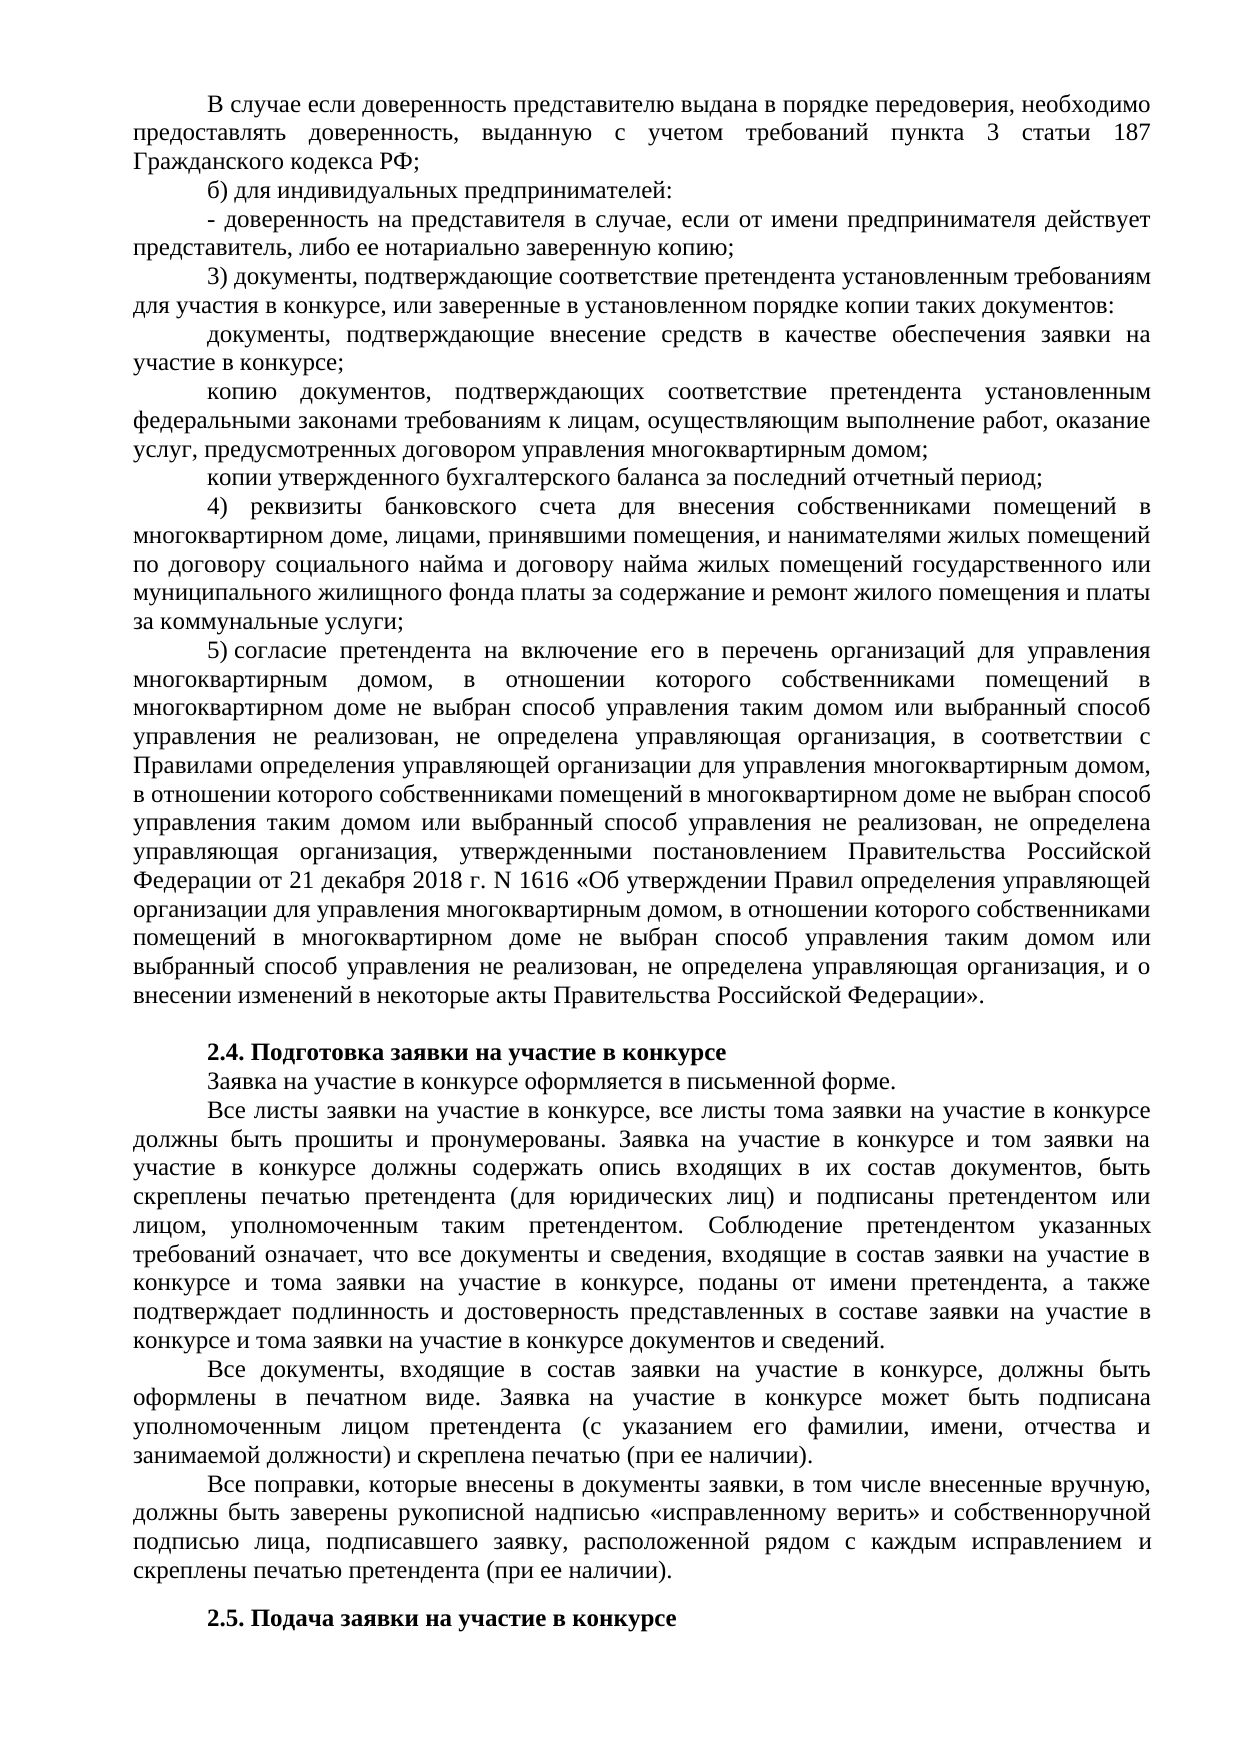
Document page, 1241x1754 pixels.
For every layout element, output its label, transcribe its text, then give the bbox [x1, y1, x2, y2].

text Все листы заявки на участие в конкурсе, все листы тома заявки на участие в конкурсе должны быть прошиты и пронумерованы. Заявка на участие в конкурсе и том заявки на участие в конкурсе должны содержать опись входящих в их состав документов, быть скреплены печатью претендента (для юридических лиц) и подписаны претендентом или лицом, уполномоченным таким претендентом. Соблюдение претендентом указанных требований означает, что все документы и сведения, входящие в состав заявки на участие в конкурсе и тома заявки на участие в конкурсе, поданы от имени претендента, а также подтверждает подлинность и достоверность представленных в составе заявки на участие в конкурсе и тома заявки на участие в конкурсе документов и сведений. [133, 1095, 1152, 1354]
text 2.4. Подготовка заявки на участие в конкурсе [133, 1037, 1152, 1066]
text 2.5. Подача заявки на участие в конкурсе [133, 1603, 1152, 1632]
text б) для индивидуальных предпринимателей: [133, 175, 1152, 204]
text 5) согласие претендента на включение его в перечень организаций для управления многоквартирным домом, в отношении которого собственниками помещений в многоквартирном доме не выбран способ управления таким домом или выбранный способ управления не реализован, не определена управляющая организация, в соответствии с Правилами определения управляющей организации для управления многоквартирным домом, в отношении которого собственниками помещений в многоквартирном доме не выбран способ управления таким домом или выбранный способ управления не реализован, не определена управляющая организация, утвержденными постановлением Правительства Российской Федерации от 21 декабря 2018 г. N 1616 «Об утверждении Правил определения управляющей организации для управления многоквартирным домом, в отношении которого собственниками помещений в многоквартирном доме не выбран способ управления таким домом или выбранный способ управления не реализован, не определена управляющая организация, и о внесении изменений в некоторые акты Правительства Российской Федерации». [133, 635, 1152, 1009]
text 3) документы, подтверждающие соответствие претендента установленным требованиям для участия в конкурсе, или заверенные в установленном порядке копии таких документов: [133, 261, 1152, 319]
text Заявка на участие в конкурсе оформляется в письменной форме. [133, 1066, 1152, 1095]
text копию документов, подтверждающих соответствие претендента установленным федеральными законами требованиям к лицам, осуществляющим выполнение работ, оказание услуг, предусмотренных договором управления многоквартирным домом; [133, 376, 1152, 462]
text документы, подтверждающие внесение средств в качестве обеспечения заявки на участие в конкурсе; [133, 319, 1152, 376]
text 4) реквизиты банковского счета для внесения собственниками помещений в многоквартирном доме, лицами, принявшими помещения, и нанимателями жилых помещений по договору социального найма и договору найма жилых помещений государственного или муниципального жилищного фонда платы за содержание и ремонт жилого помещения и платы за коммунальные услуги; [133, 491, 1152, 635]
text - доверенность на представителя в случае, если от имени предпринимателя действует представитель, либо ее нотариально заверенную копию; [133, 204, 1152, 261]
text копии утвержденного бухгалтерского баланса за последний отчетный период; [133, 462, 1152, 491]
text Все документы, входящие в состав заявки на участие в конкурсе, должны быть оформлены в печатном виде. Заявка на участие в конкурсе может быть подписана уполномоченным лицом претендента (с указанием его фамилии, имени, отчества и занимаемой должности) и скреплена печатью (при ее наличии). [133, 1354, 1152, 1469]
text В случае если доверенность представителю выдана в порядке передоверия, необходимо предоставлять доверенность, выданную с учетом требований пункта 3 статьи 187 Гражданского кодекса РФ; [133, 89, 1152, 175]
text Все поправки, которые внесены в документы заявки, в том числе внесенные вручную, должны быть заверены рукописной надписью «исправленному верить» и собственноручной подписью лица, подписавшего заявку, расположенной рядом с каждым исправлением и скреплены печатью претендента (при ее наличии). [133, 1469, 1152, 1584]
